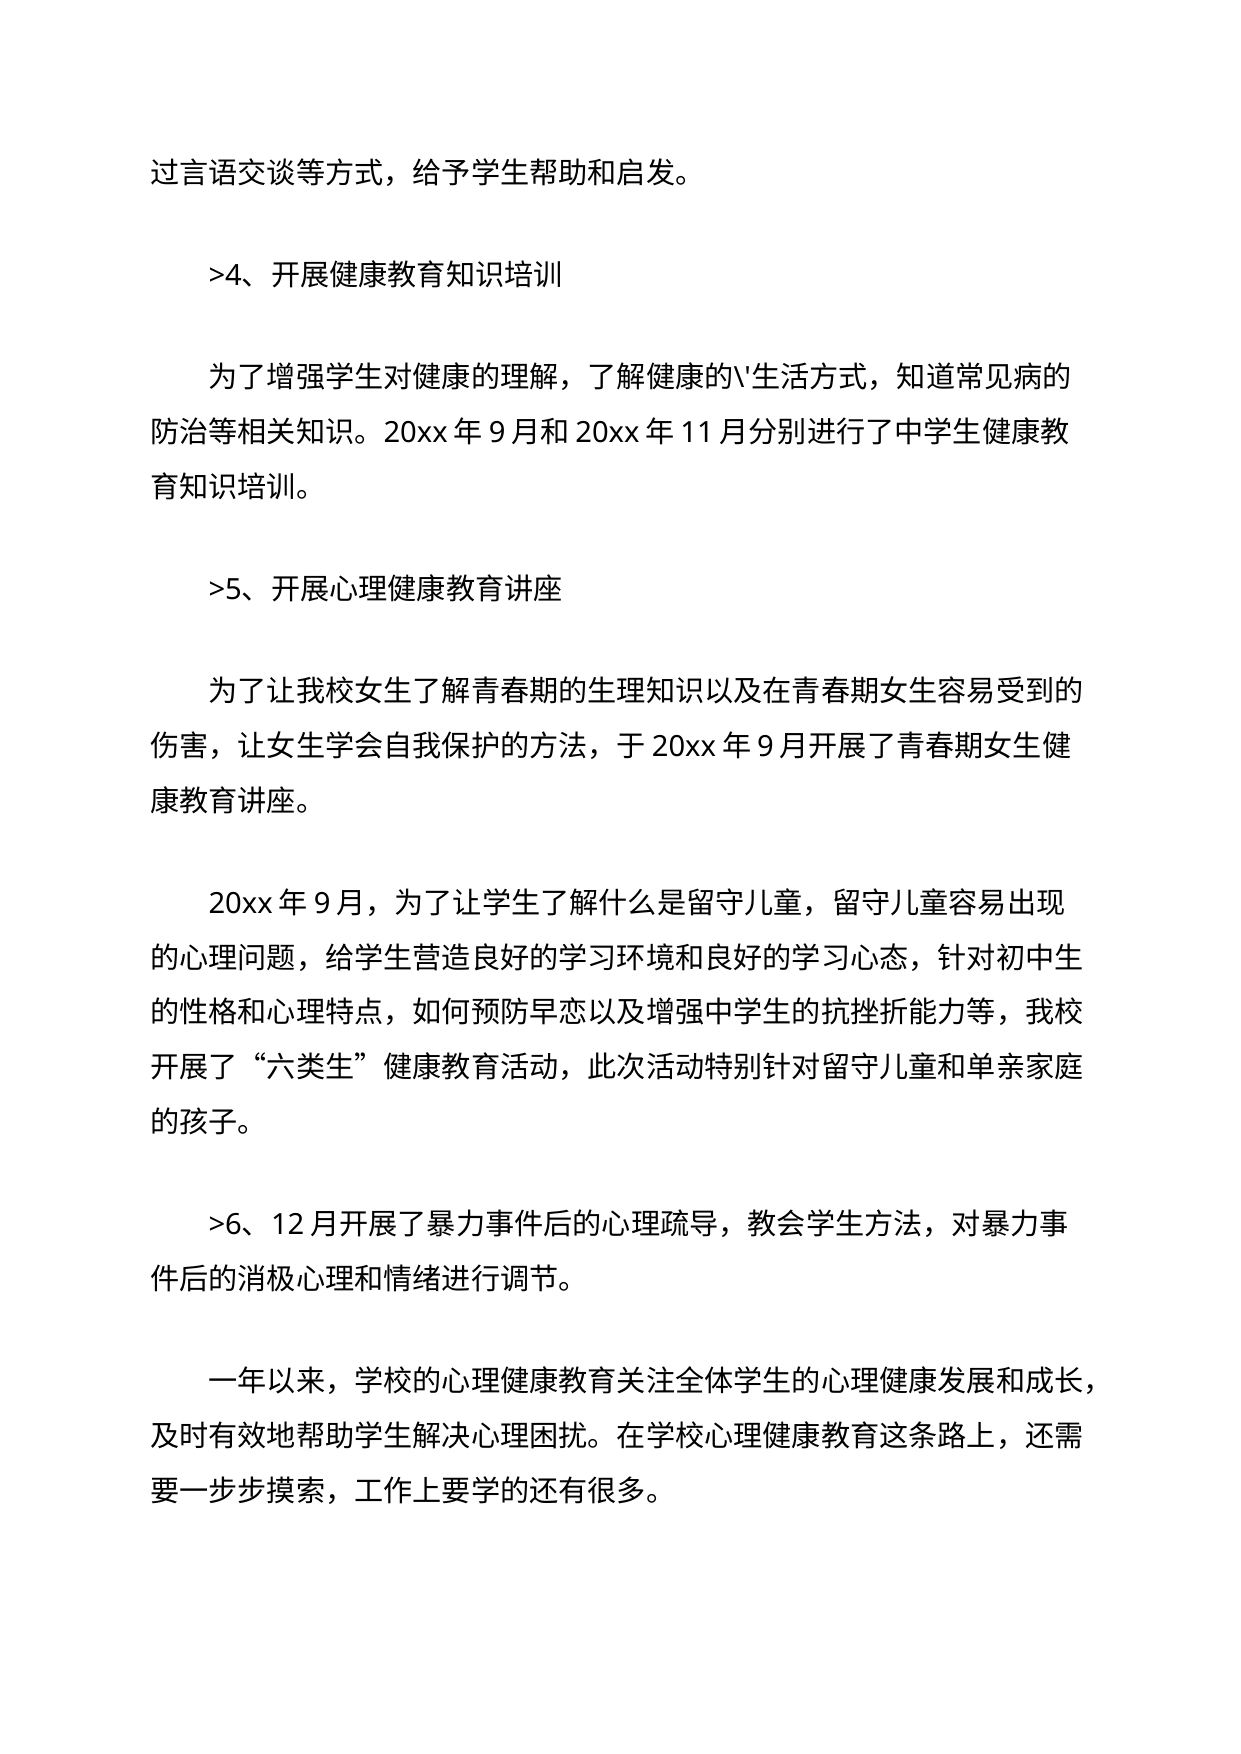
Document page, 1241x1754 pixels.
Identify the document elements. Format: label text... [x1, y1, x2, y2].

text >4、开展健康教育知识培训 [150, 252, 1090, 294]
text 一年以来，学校的心理健康教育关注全体学生的心理健康发展和成长，及时有效地帮助学生解决心理困扰。在学校心理健康教育这条路上，还需要一步步摸索，工作上要学的还有很多。 [150, 1357, 1090, 1509]
text 为了增强学生对健康的理解，了解健康的\'生活方式，知道常见病的防治等相关知识。20xx年9月和20xx年11月分别进行了中学生健康教育知识培训。 [150, 354, 1090, 506]
text >5、开展心理健康教育讲座 [150, 566, 1090, 608]
text 为了让我校女生了解青春期的生理知识以及在青春期女生容易受到的伤害，让女生学会自我保护的方法，于20xx年9月开展了青春期女生健康教育讲座。 [150, 667, 1090, 820]
text >6、12月开展了暴力事件后的心理疏导，教会学生方法，对暴力事件后的消极心理和情绪进行调节。 [150, 1201, 1090, 1298]
text 20xx年9月，为了让学生了解什么是留守儿童，留守儿童容易出现的心理问题，给学生营造良好的学习环境和良好的学习心态，针对初中生的性格和心理特点，如何预防早恋以及增强中学生的抗挫折能力等，我校开展了“六类生”健康教育活动，此次活动特别针对留守儿童和单亲家庭的孩子。 [150, 879, 1090, 1141]
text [150, 150, 1090, 192]
